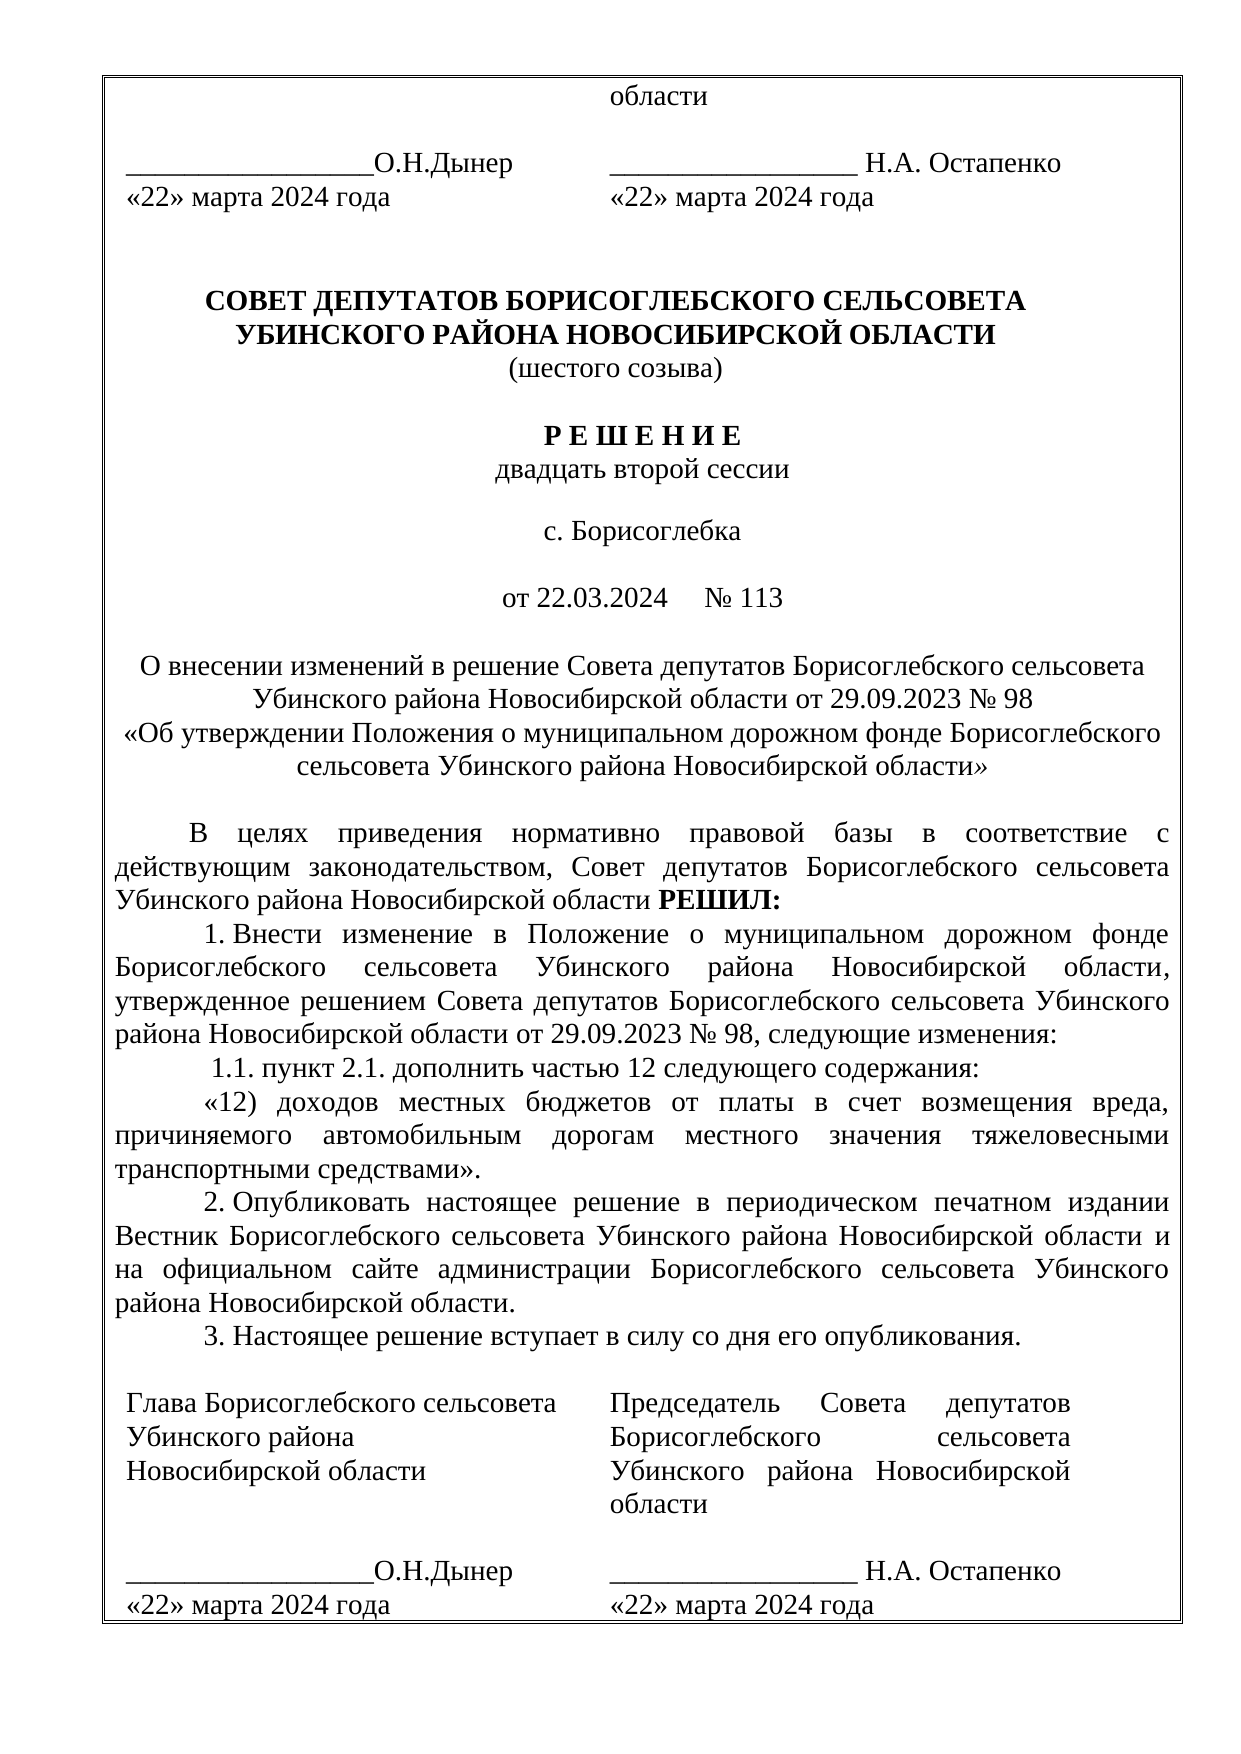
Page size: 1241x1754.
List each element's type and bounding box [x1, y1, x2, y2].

table_header [105, 78, 1180, 1620]
